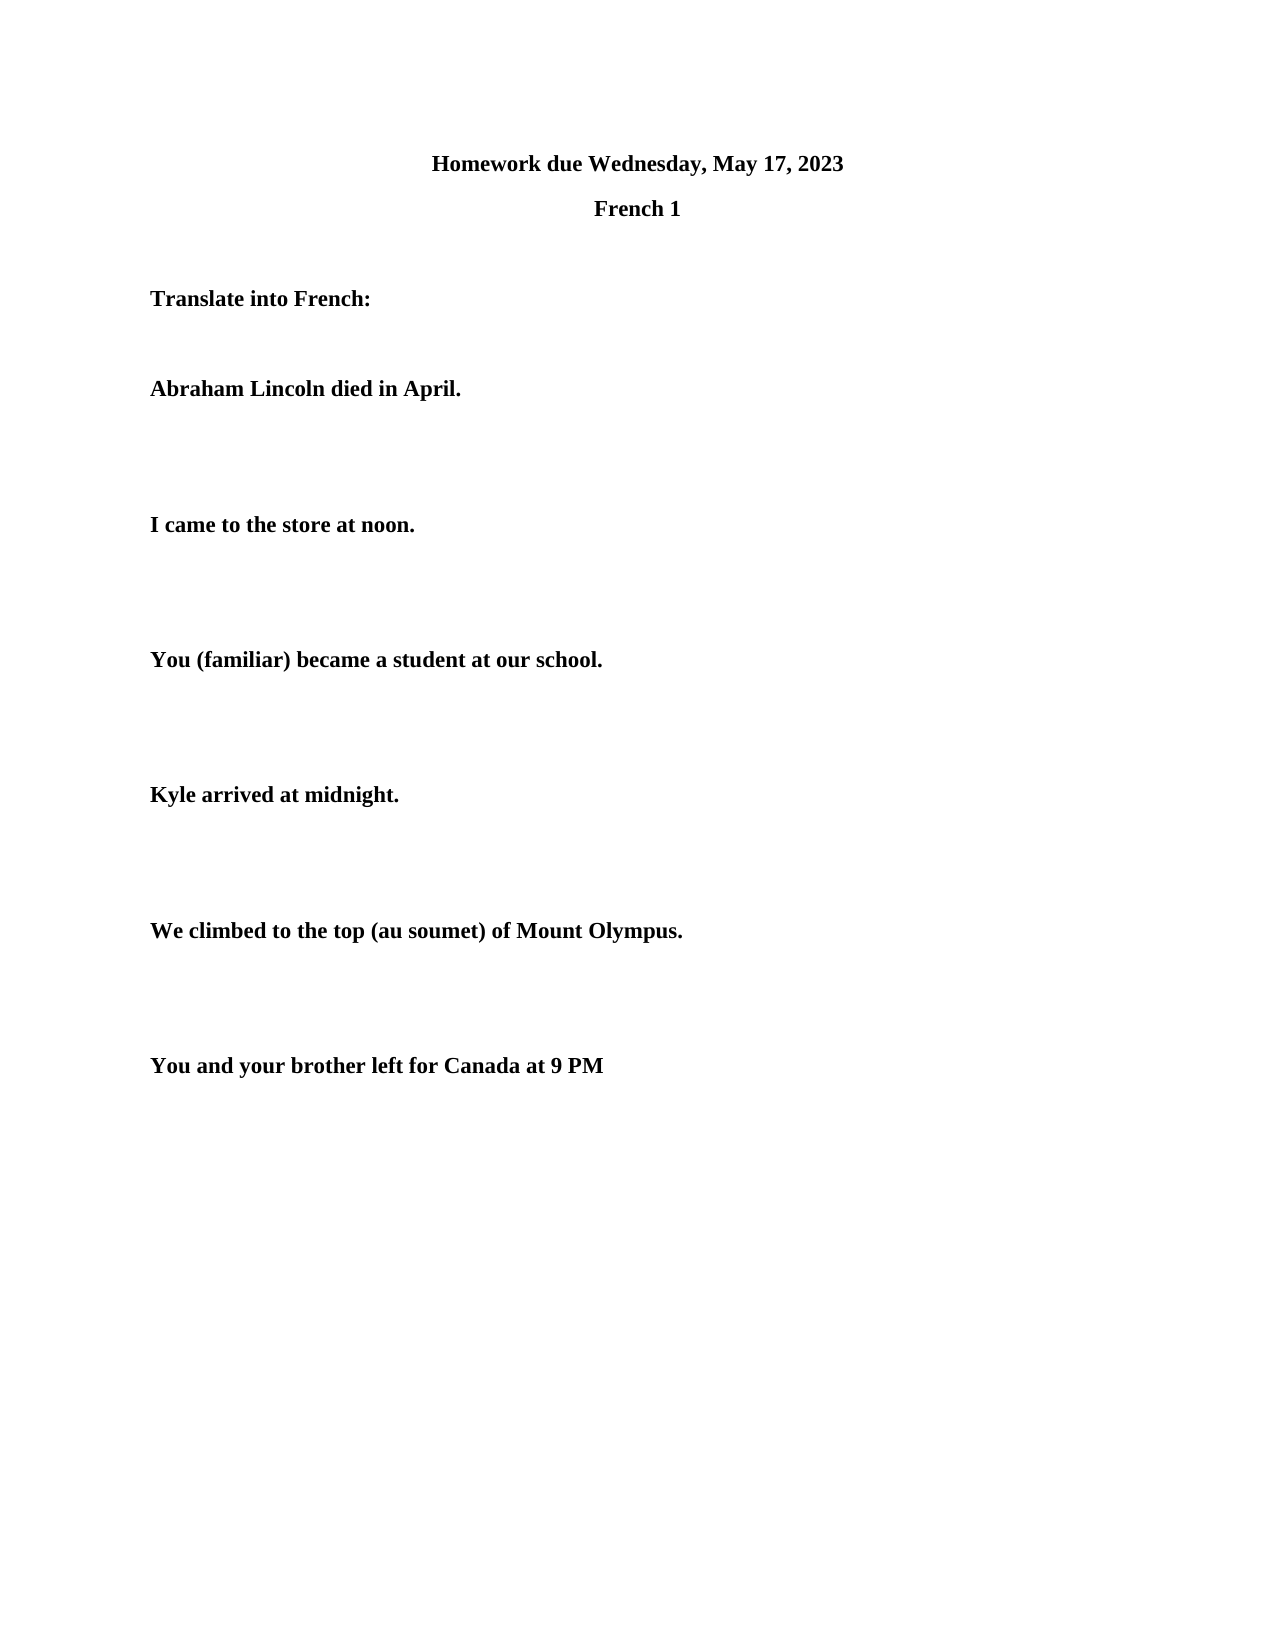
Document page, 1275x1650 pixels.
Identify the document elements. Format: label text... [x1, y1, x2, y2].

text French 1 [150, 195, 1125, 221]
text You (familiar) became a student at our school. [150, 646, 1125, 672]
text We climbed to the top (au soumet) of Mount Olympus. [150, 917, 1125, 943]
text Abraham Lincoln died in April. [150, 376, 1125, 402]
text I came to the store at noon. [150, 511, 1125, 537]
text You and your brother left for Canada at 9 PM [150, 1052, 1125, 1078]
text Kyle arrived at midnight. [150, 781, 1125, 808]
text Translate into French: [150, 285, 1125, 312]
text Homework due Wednesday, May 17, 2023 [150, 150, 1125, 176]
